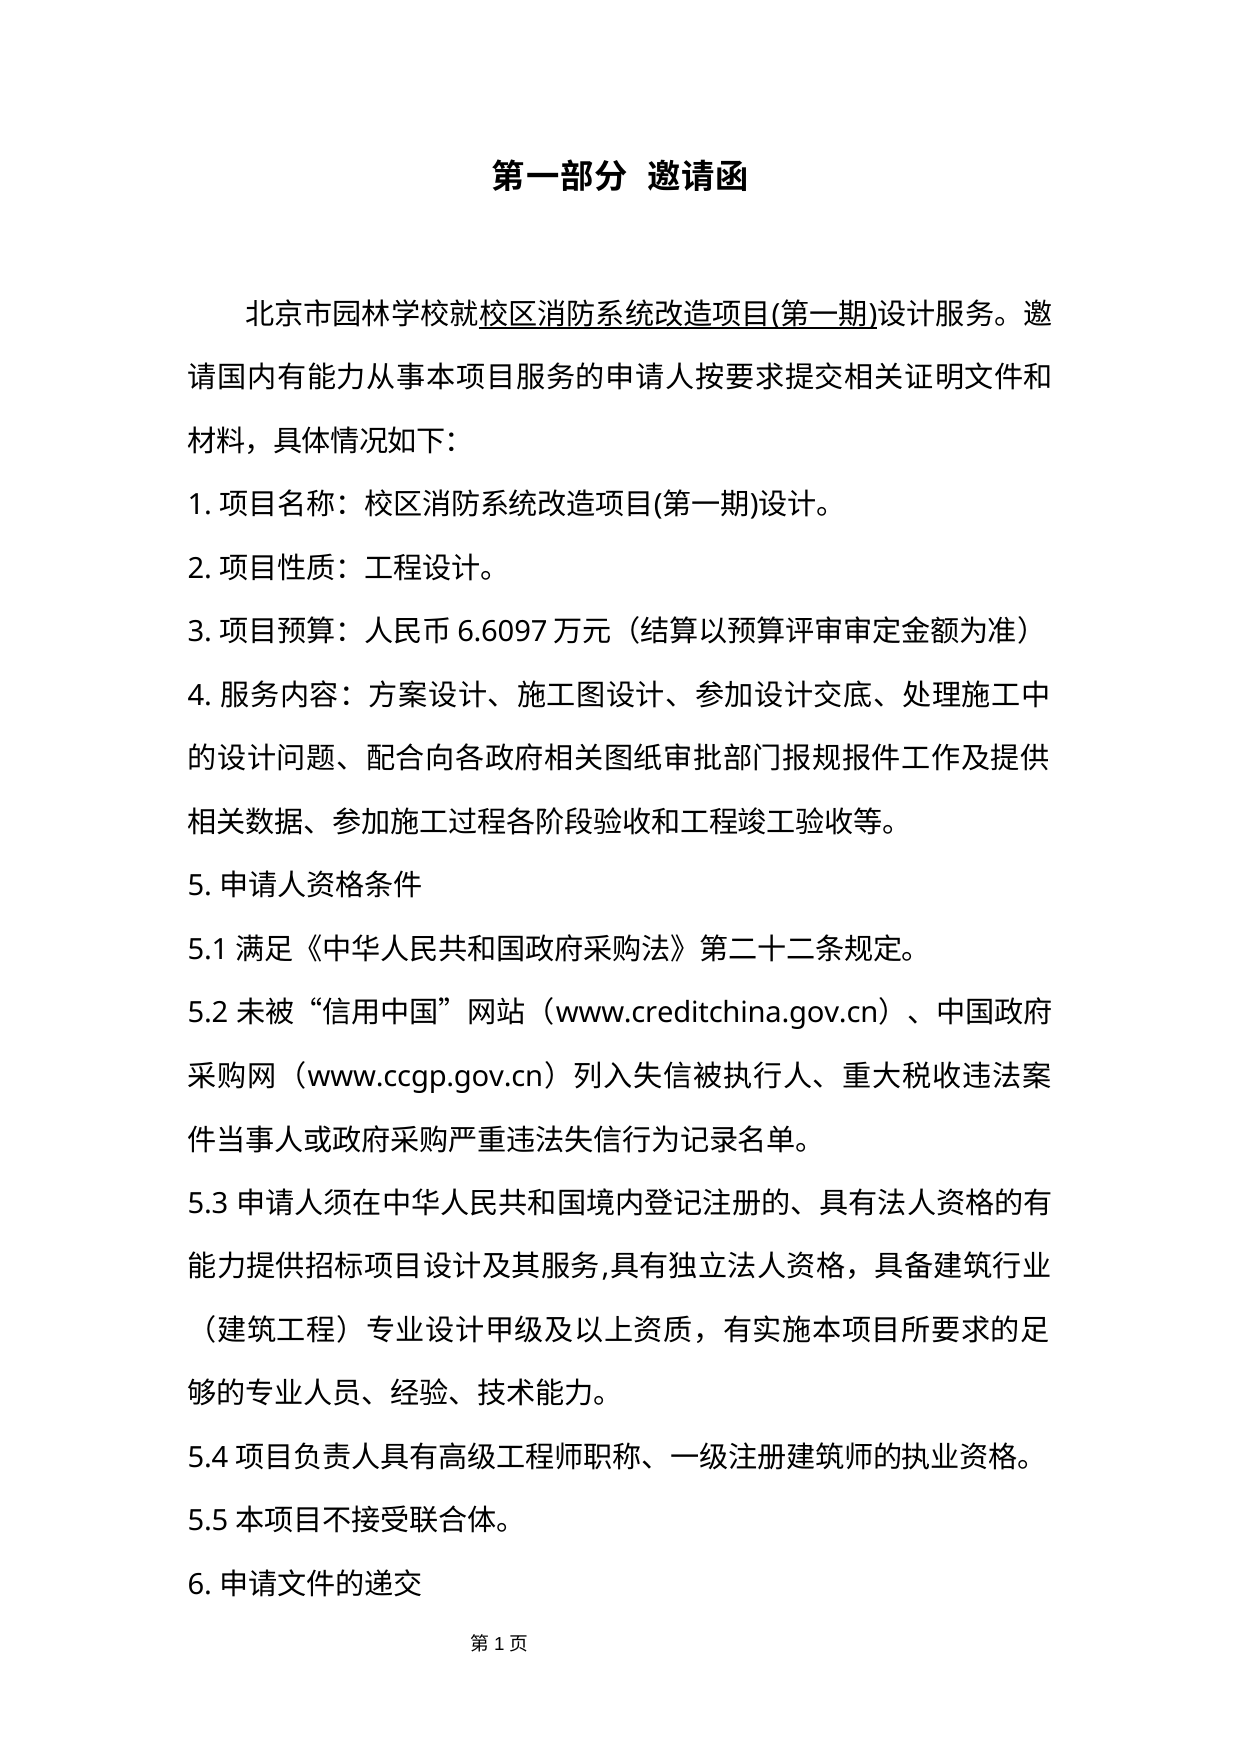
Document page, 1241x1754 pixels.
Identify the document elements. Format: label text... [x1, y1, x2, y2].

text 5. 申请人资格条件 [187, 862, 1053, 904]
text 5.5 本项目不接受联合体。 [187, 1497, 1053, 1539]
text 6. 申请文件的递交 [187, 1561, 1053, 1603]
text 5.1 满足《中华人民共和国政府采购法》第二十二条规定。 [187, 925, 1053, 968]
text 4. 服务内容：方案设计、施工图设计、参加设计交底、处理施工中的设计问题、配合向各政府相关图纸审批部门报规报件工作及提供相关数据、参加施工过程各阶段验收和工程竣工验收等。 [187, 671, 1053, 841]
text 1. 项目名称：校区消防系统改造项目(第一期)设计。 [187, 481, 1053, 523]
text 北京市园林学校就校区消防系统改造项目(第一期)设计服务。邀请国内有能力从事本项目服务的申请人按要求提交相关证明文件和材料，具体情况如下： [187, 290, 1053, 460]
text 5.3 申请人须在中华人民共和国境内登记注册的、具有法人资格的有能力提供招标项目设计及其服务,具有独立法人资格，具备建筑行业（建筑工程）专业设计甲级及以上资质，有实施本项目所要求的足够的专业人员、经验、技术能力。 [187, 1179, 1053, 1412]
text 5.4 项目负责人具有高级工程师职称、一级注册建筑师的执业资格。 [187, 1433, 1053, 1476]
text 第一部分 邀请函 [187, 150, 1053, 198]
text 3. 项目预算：人民币6.6097万元（结算以预算评审审定金额为准） [187, 608, 1053, 650]
text 5.2 未被“信用中国”网站（www.creditchina.gov.cn）、中国政府采购网（www.ccgp.gov.cn）列入失信被执行人、重大税收违法案件当事人或政府采购严重违法失信行为记录名单。 [187, 989, 1053, 1158]
text 2. 项目性质：工程设计。 [187, 544, 1053, 587]
